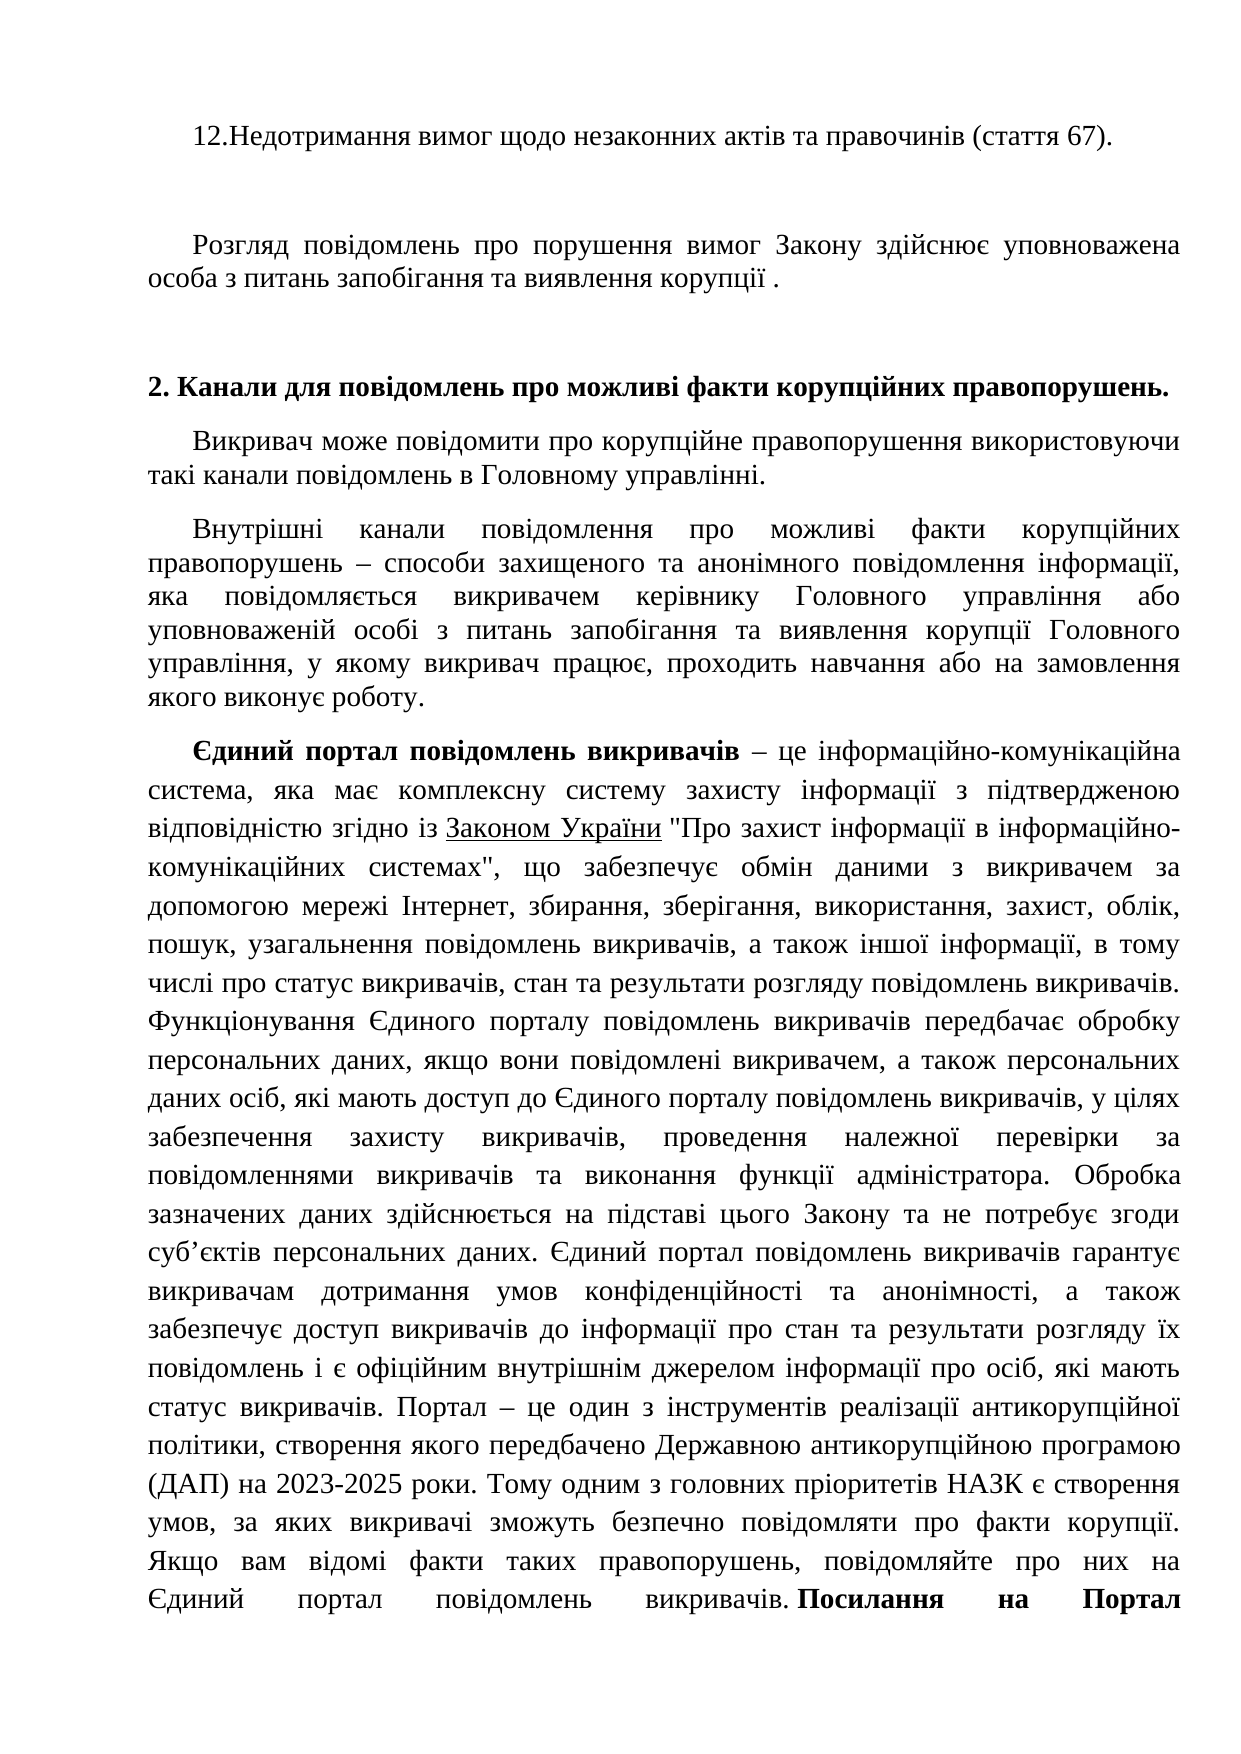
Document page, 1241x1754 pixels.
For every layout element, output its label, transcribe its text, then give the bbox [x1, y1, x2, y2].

text Внутрішні канали повідомлення про можливі факти корупційних правопорушень – способи захищеного та анонімного повідомлення інформації, яка повідомляється викривачем керівнику Головного управління або уповноваженій особі з питань запобігання та виявлення корупції Головного управління, у якому викривач працює, проходить навчання або на замовлення якого виконує роботу. [148, 511, 1181, 713]
text 2. Канали для повідомлень про можливі факти корупційних правопорушень. [148, 369, 1181, 403]
text 12.Недотримання вимог щодо незаконних актів та правочинів (стаття 67). [148, 118, 1181, 152]
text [148, 733, 1181, 1615]
text Розгляд повідомлень про порушення вимог Закону здійснює уповноважена особа з питань запобігання та виявлення корупції . [148, 227, 1181, 294]
text Викривач може повідомити про корупційне правопорушення використовуючи такі канали повідомлень в Головному управлінні. [148, 423, 1181, 491]
